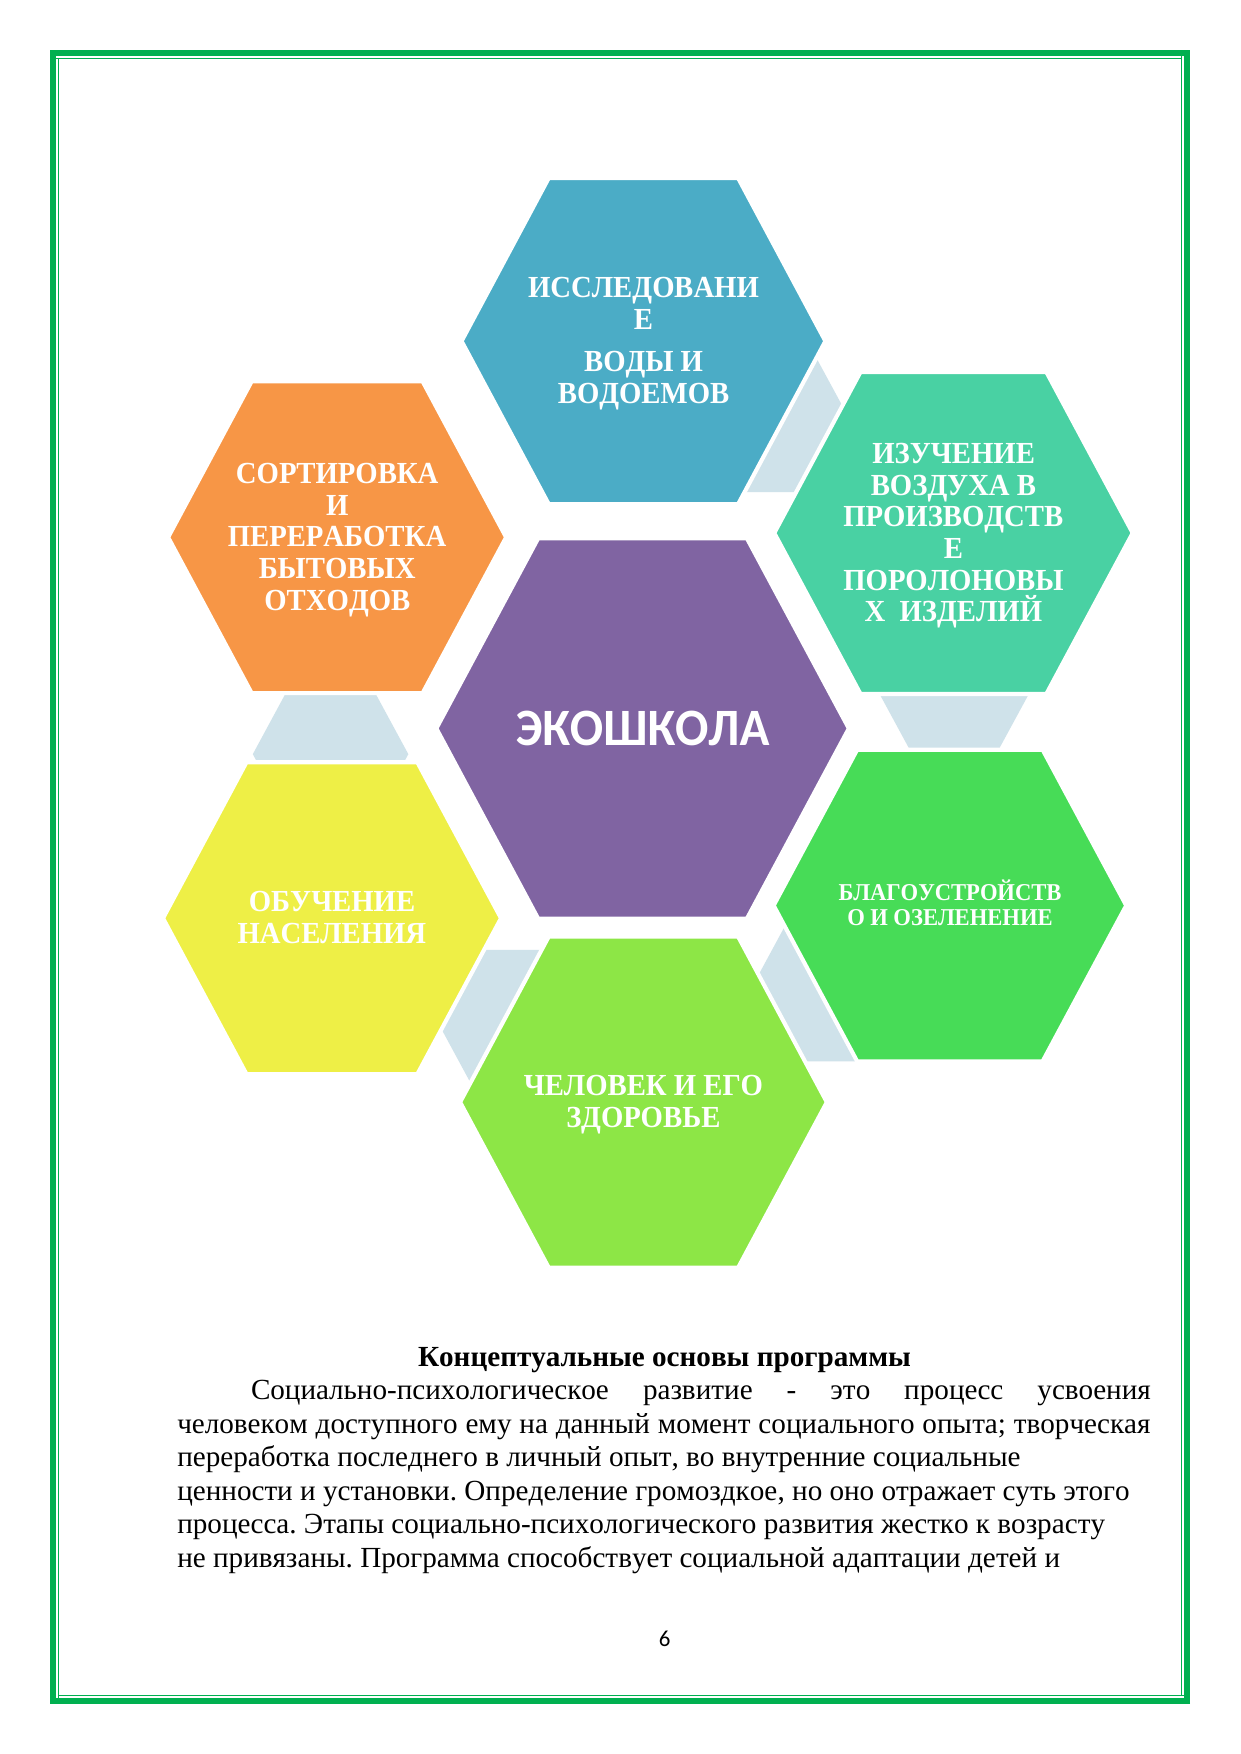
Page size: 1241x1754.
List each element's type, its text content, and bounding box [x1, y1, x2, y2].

text не привязаны. Программа способствует социальной адаптации детей и [177, 1540, 1152, 1573]
text Социально-психологическое развитие - это процесс усвоения человеком доступного ему на данный момент социального опыта; творческая переработка последнего в личный опыт, во внутренние социальные [177, 1372, 1152, 1473]
text процесса. Этапы социально-психологического развития жестко к возрасту [177, 1506, 1152, 1540]
text ценности и установки. Определение громоздкое, но оно отражает суть этого [177, 1473, 1152, 1506]
text Концептуальные основы программы [177, 1339, 1152, 1372]
